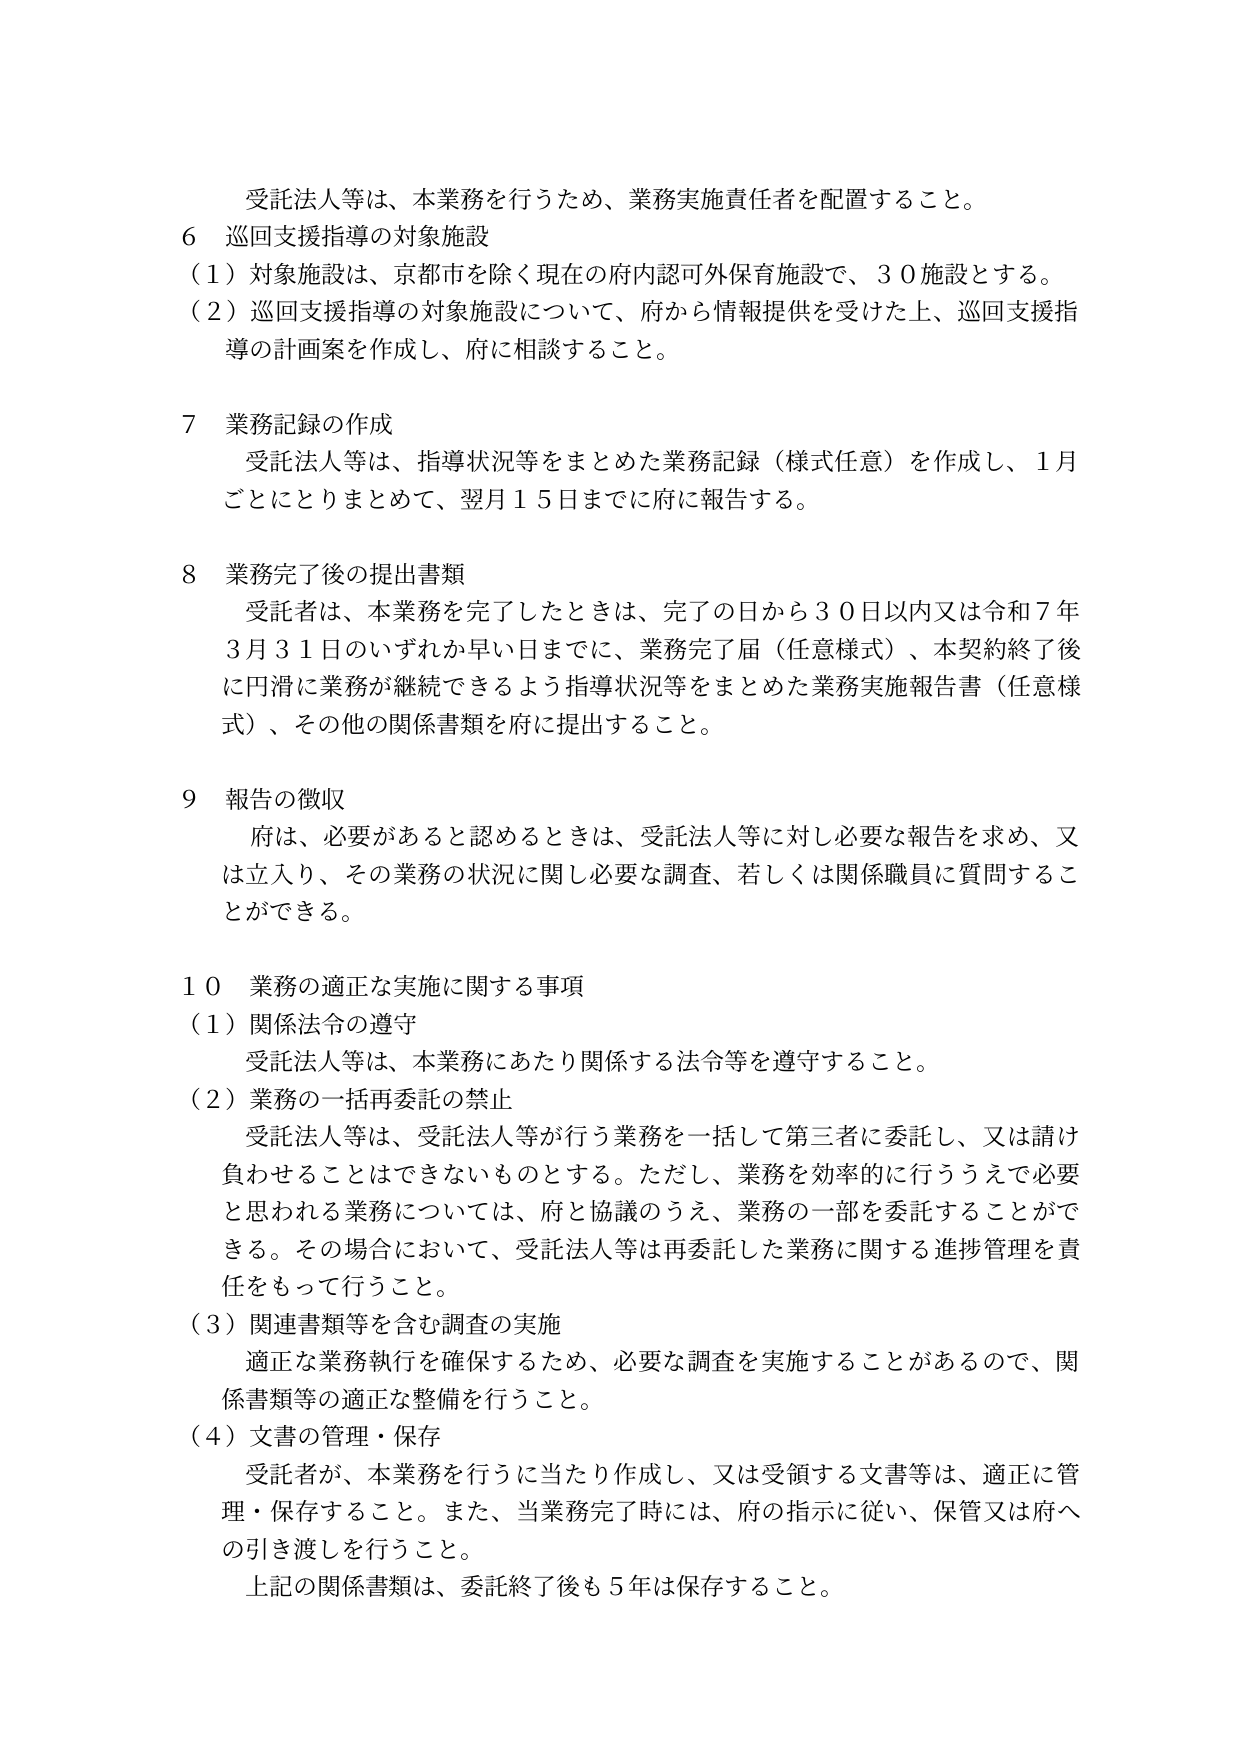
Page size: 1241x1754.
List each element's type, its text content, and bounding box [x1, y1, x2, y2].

text （１）関係法令の遵守 [177, 1004, 1081, 1042]
text 適正な業務執行を確保するため、必要な調査を実施することがあるので、関係書類等の適正な整備を行うこと。 [221, 1342, 1081, 1417]
text （１）対象施設は、京都市を除く現在の府内認可外保育施設で、３０施設とする。 [177, 254, 1081, 292]
text （２）業務の一括再委託の禁止 [177, 1079, 1081, 1117]
text 受託者が、本業務を行うに当たり作成し、又は受領する文書等は、適正に管理・保存すること。また、当業務完了時には、府の指示に従い、保管又は府への引き渡しを行うこと。 [221, 1454, 1081, 1567]
text 受託法人等は、本業務を行うため、業務実施責任者を配置すること。 [221, 179, 1081, 217]
text 受託者は、本業務を完了したときは、完了の日から３０日以内又は令和７年３月３１日のいずれか早い日までに、業務完了届（任意様式）、本契約終了後に円滑に業務が継続できるよう指導状況等をまとめた業務実施報告書（任意様式）、その他の関係書類を府に提出すること。 [221, 592, 1081, 742]
text 受託法人等は、指導状況等をまとめた業務記録（様式任意）を作成し、１月ごとにとりまとめて、翌月１５日までに府に報告する。 [221, 442, 1081, 517]
text ７ 業務記録の作成 [177, 404, 1081, 442]
text ９ 報告の徴収 [177, 779, 1081, 817]
text １０ 業務の適正な実施に関する事項 [177, 967, 1081, 1004]
text ８ 業務完了後の提出書類 [177, 554, 1081, 592]
text 上記の関係書類は、委託終了後も５年は保存すること。 [221, 1567, 1081, 1604]
text 受託法人等は、受託法人等が行う業務を一括して第三者に委託し、又は請け負わせることはできないものとする。ただし、業務を効率的に行ううえで必要と思われる業務については、府と協議のうえ、業務の一部を委託することができる。その場合において、受託法人等は再委託した業務に関する進捗管理を責任をもって行うこと。 [221, 1117, 1081, 1304]
text ６ 巡回支援指導の対象施設 [177, 217, 1081, 254]
text （３）関連書類等を含む調査の実施 [177, 1304, 1081, 1342]
text 受託法人等は、本業務にあたり関係する法令等を遵守すること。 [221, 1042, 1081, 1079]
text （４）文書の管理・保存 [177, 1417, 1081, 1454]
text （２）巡回支援指導の対象施設について、府から情報提供を受けた上、巡回支援指導の計画案を作成し、府に相談すること。 [177, 292, 1081, 367]
text 府は、必要があると認めるときは、受託法人等に対し必要な報告を求め、又は立入り、その業務の状況に関し必要な調査、若しくは関係職員に質問することができる。 [221, 817, 1081, 929]
